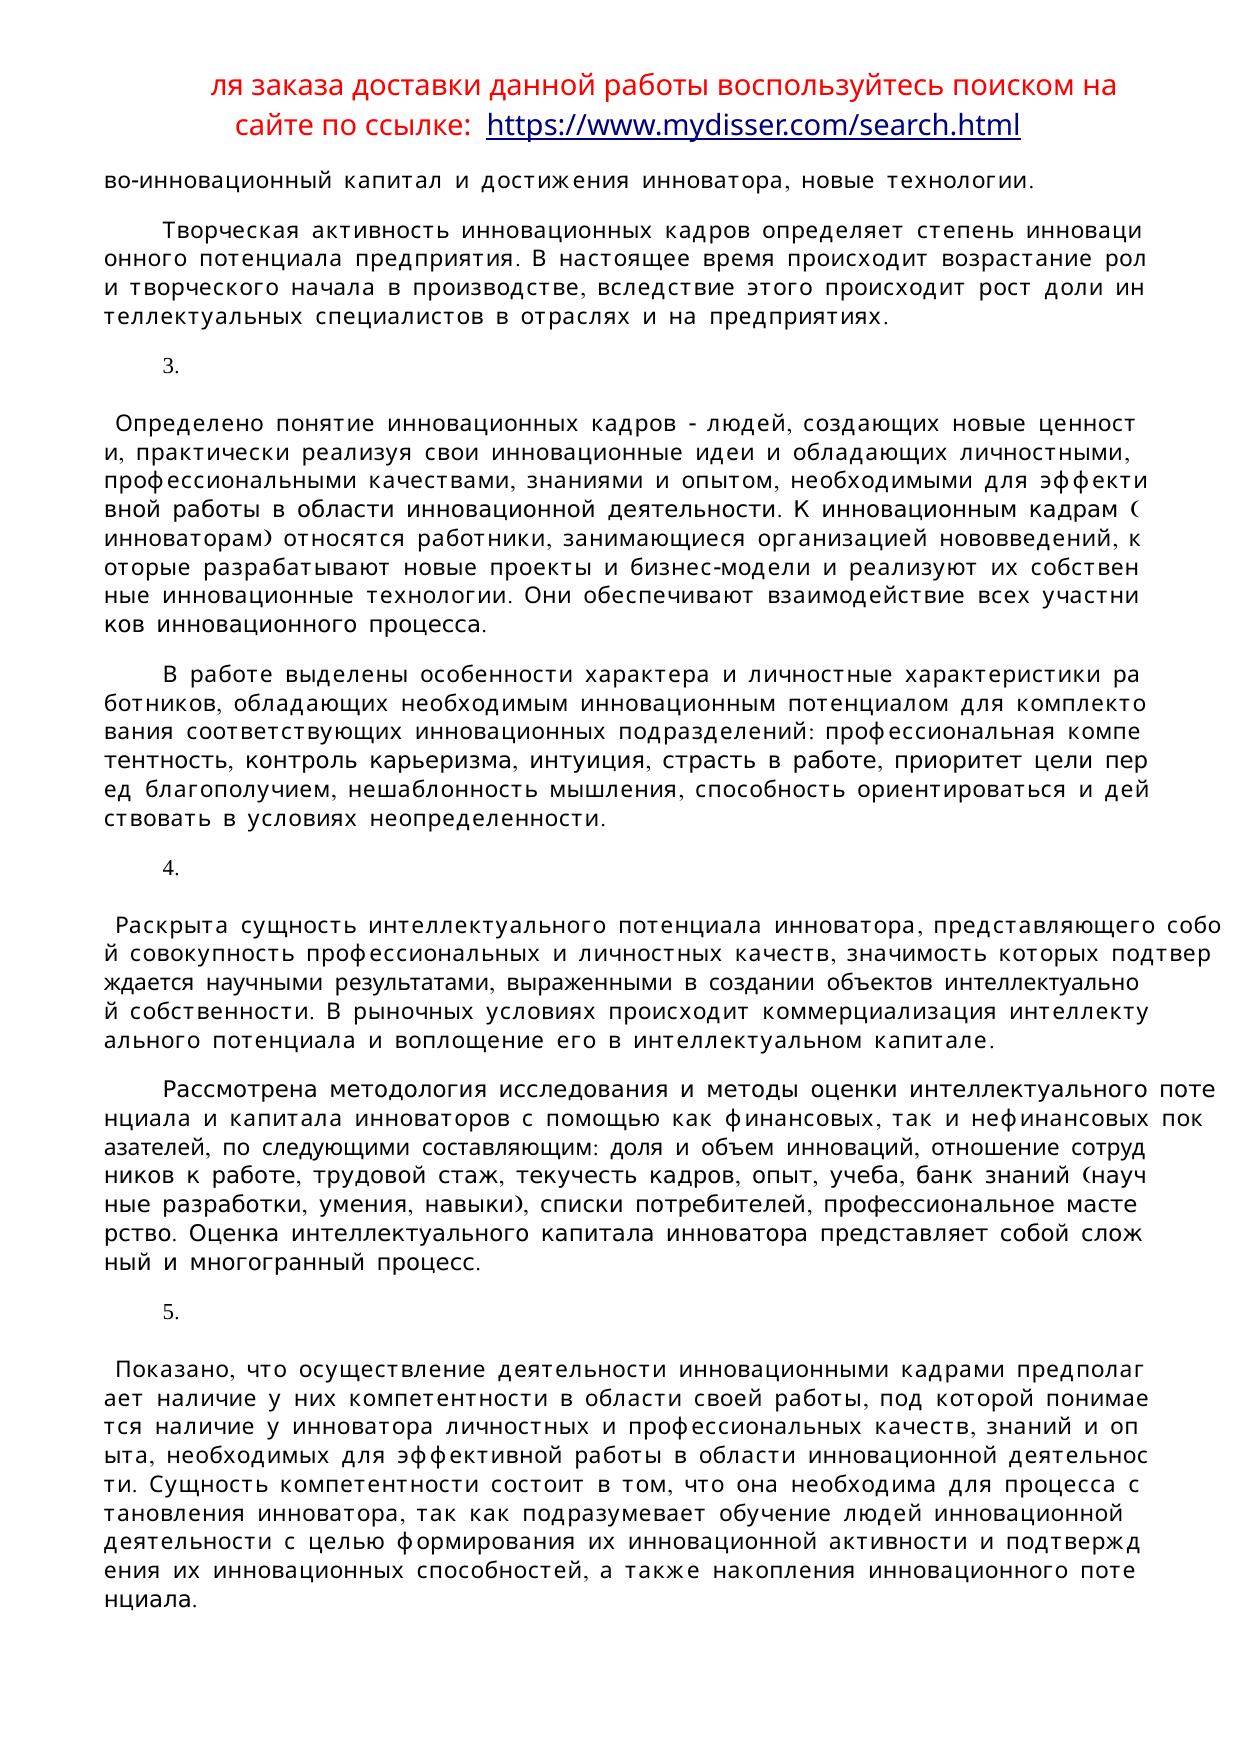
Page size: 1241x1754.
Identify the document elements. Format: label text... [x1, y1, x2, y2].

text  РаскрытасущностьинтеллектуальногопотенциалаинноваторапредставляющегособойсовокупностьпрофессиональныхиличностныхкачествзначимостькоторыхподтверждаетсянаучнымирезультатамивыраженнымивсозданииобъектовинтеллектуальнойсобственностиВрыночныхусловияхпроисходиткоммерциализацияинтеллектуальногопотенциалаивоплощениееговинтеллектуальномкапитале [103, 852, 1152, 1053]
text ТворческаяактивностьинновационныхкадровопределяетстепеньинновационногопотенциалапредприятияВнастоящеевремяпроисходитвозрастаниеролитворческогоначалавпроизводствевследствиеэтогопроисходитростдолиинтеллектуальныхспециалистоввотрасляхинапредприятиях [103, 214, 1152, 329]
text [103, 164, 1152, 193]
text  ПоказаночтоосуществлениедеятельностиинновационнымикадрамипредполагаетналичиеунихкомпетентностивобластисвоейработыподкоторойпонимаетсяналичиеуинноватораличностныхипрофессиональныхкачествзнанийиопытанеобходимыхдляэффективнойработывобластиинновационнойдеятельностиСущностькомпетентностисостоитвтомчтоонанеобходимадляпроцессастановленияинноваторатаккакподразумеваетобучениелюдейинновационнойдеятельностисцельюформированияихинновационнойактивностииподтвержденияихинновационныхспособностейатакженакопленияинновационногопотенциала [103, 1296, 1152, 1612]
text  ОпределенопонятиеинновационныхкадровлюдейсоздающихновыеценностипрактическиреализуясвоиинновационныеидеииобладающихличностнымипрофессиональнымикачествамизнаниямииопытомнеобходимымидляэффективнойработывобластиинновационнойдеятельностиКинновационнымкадраминноваторамотносятсяработникизанимающиесяорганизациейнововведенийкоторыеразрабатываютновыепроектыибизнесмоделииреализуютихсобственныеинновационныетехнологииОниобеспечиваютвзаимодействиевсехучастниковинновационногопроцесса [103, 350, 1152, 637]
text Вработевыделеныособенностихарактераиличностныехарактеристикиработниковобладающихнеобходимыминновационнымпотенциаломдлякомплектованиясоответствующихинновационныхподразделенийпрофессиональнаякомпетентностьконтролькарьеризмаинтуициястрастьвработеприоритетцелипередблагополучиемнешаблонностьмышленияспособностьориентироватьсяидействоватьвусловияхнеопределенности [103, 658, 1152, 831]
text РассмотренаметодологияисследованияиметодыоценкиинтеллектуальногопотенциалаикапиталаинноваторовспомощьюкакфинансовыхтакинефинансовыхпоказателейпоследующимисоставляющимдоляиобъеминновацийотношениесотрудниковкработетрудовойстажтекучестькадровопытучебабанкзнанийнаучныеразработкиумениянавыкиспискипотребителейпрофессиональноемастерствоОценкаинтеллектуальногокапиталаинноваторапредставляетсобойсложныйимногогранныйпроцесс [103, 1074, 1152, 1275]
